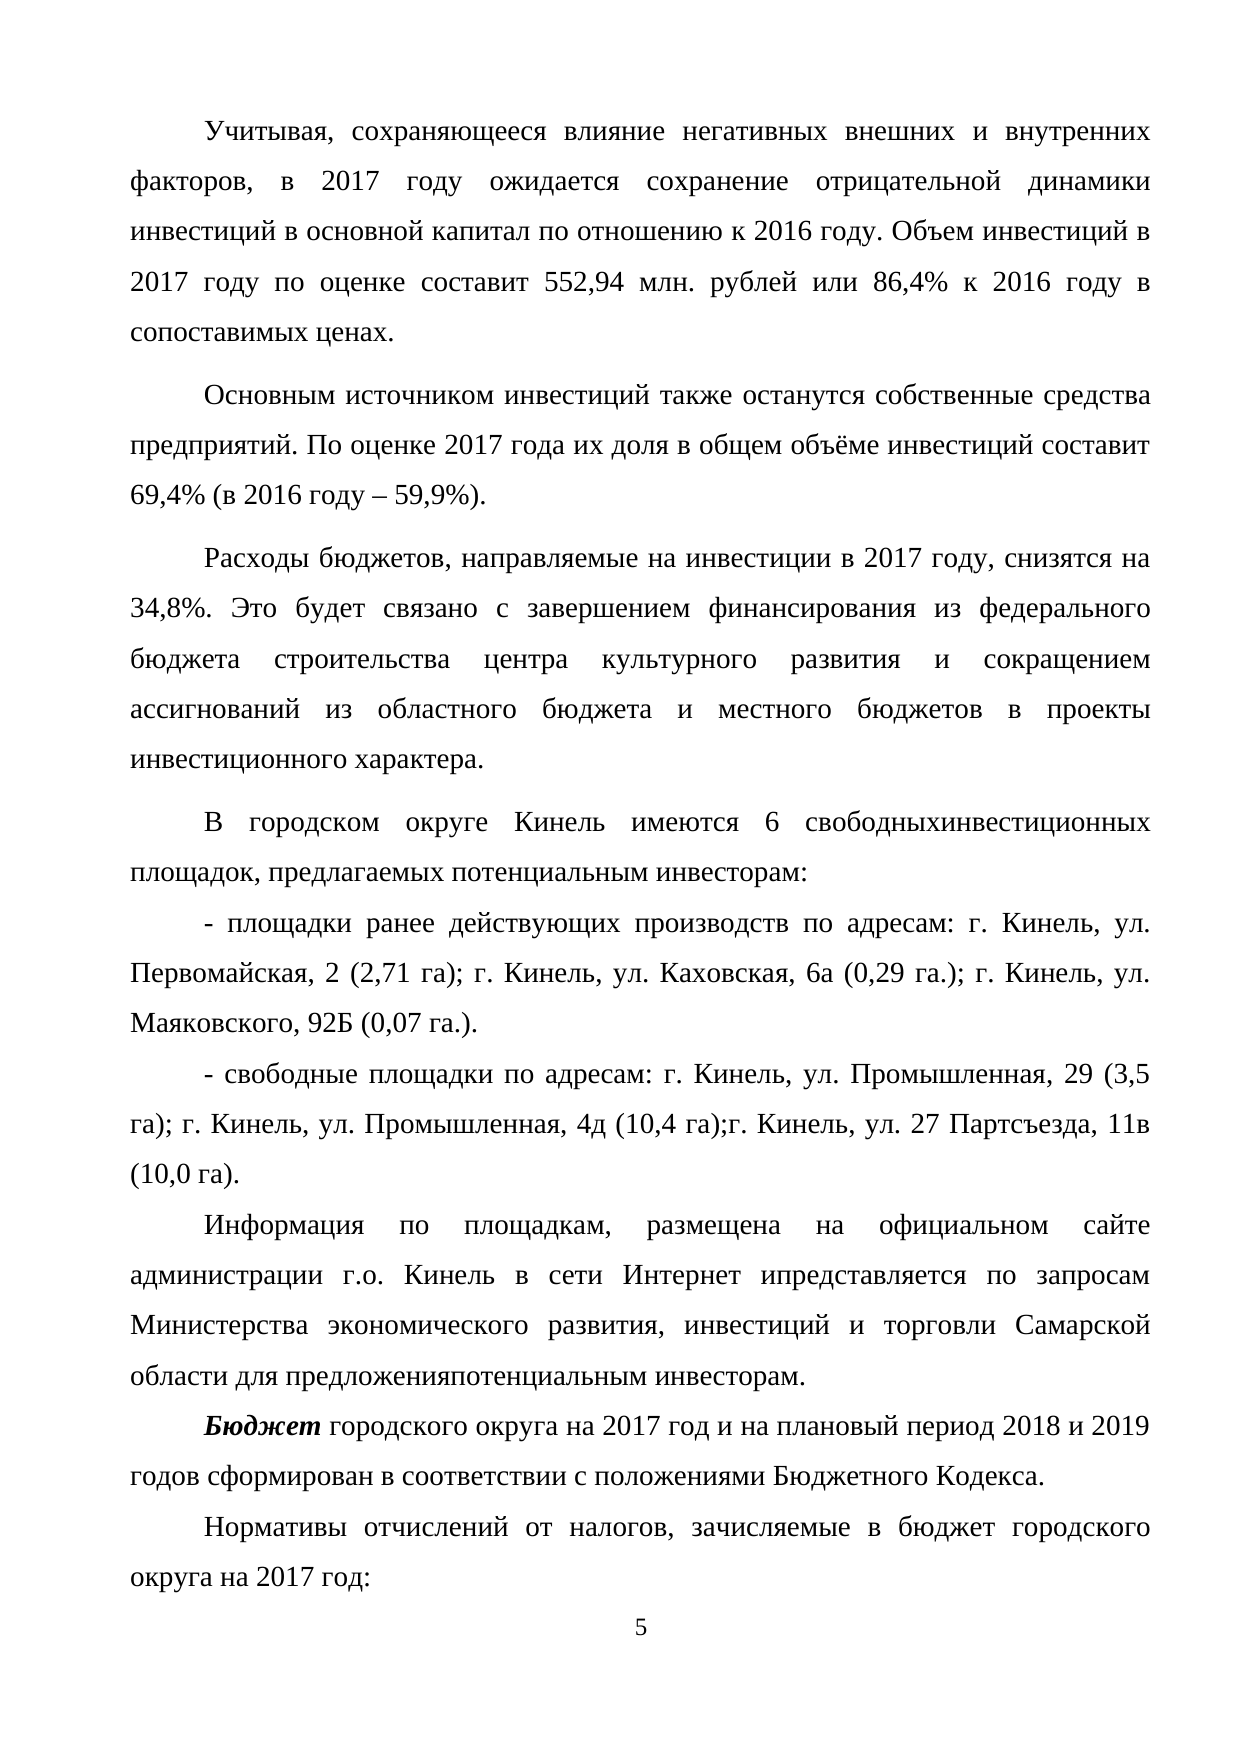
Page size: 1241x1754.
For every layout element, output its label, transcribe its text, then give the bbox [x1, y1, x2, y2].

text Бюджет городского округа на 2017 год и на плановый период 2018 и 2019 годов сформирован в соответствии с положениями Бюджетного Кодекса. [130, 1408, 1152, 1492]
text Основным источником инвестиций также останутся собственные средства предприятий. По оценке 2017 года их доля в общем объёме инвестиций составит 69,4% (в 2016 году – 59,9%). [130, 377, 1152, 511]
text Нормативы отчислений от налогов, зачисляемые в бюджет городского округа на 2017 год: [130, 1509, 1152, 1592]
text - свободные площадки по адресам: г. Кинель, ул. Промышленная, 29 (3,5 га); г. Кинель, ул. Промышленная, 4д (10,4 га);г. Кинель, ул. 27 Партсъезда, 11в (10,0 га). [130, 1056, 1152, 1190]
text В городском округе Кинель имеются 6 свободныхинвестиционных площадок, предлагаемых потенциальным инвесторам: [130, 804, 1152, 888]
text Учитывая, сохраняющееся влияние негативных внешних и внутренних факторов, в 2017 году ожидается сохранение отрицательной динамики инвестиций в основной капитал по отношению к 2016 году. Объем инвестиций в 2017 году по оценке составит 552,94 млн. рублей или 86,4% к 2016 году в сопоставимых ценах. [130, 113, 1152, 347]
text Расходы бюджетов, направляемые на инвестиции в 2017 году, снизятся на 34,8%. Это будет связано с завершением финансирования из федерального бюджета строительства центра культурного развития и сокращением ассигнований из областного бюджета и местного бюджетов в проекты инвестиционного характера. [130, 540, 1152, 775]
text Информация по площадкам, размещена на официальном сайте администрации г.о. Кинель в сети Интернет ипредставляется по запросам Министерства экономического развития, инвестиций и торговли Самарской области для предложенияпотенциальным инвесторам. [130, 1207, 1152, 1391]
text - площадки ранее действующих производств по адресам: г. Кинель, ул. Первомайская, 2 (2,71 га); г. Кинель, ул. Каховская, 6а (0,29 га.); г. Кинель, ул. Маяковского, 92Б (0,07 га.). [130, 905, 1152, 1039]
